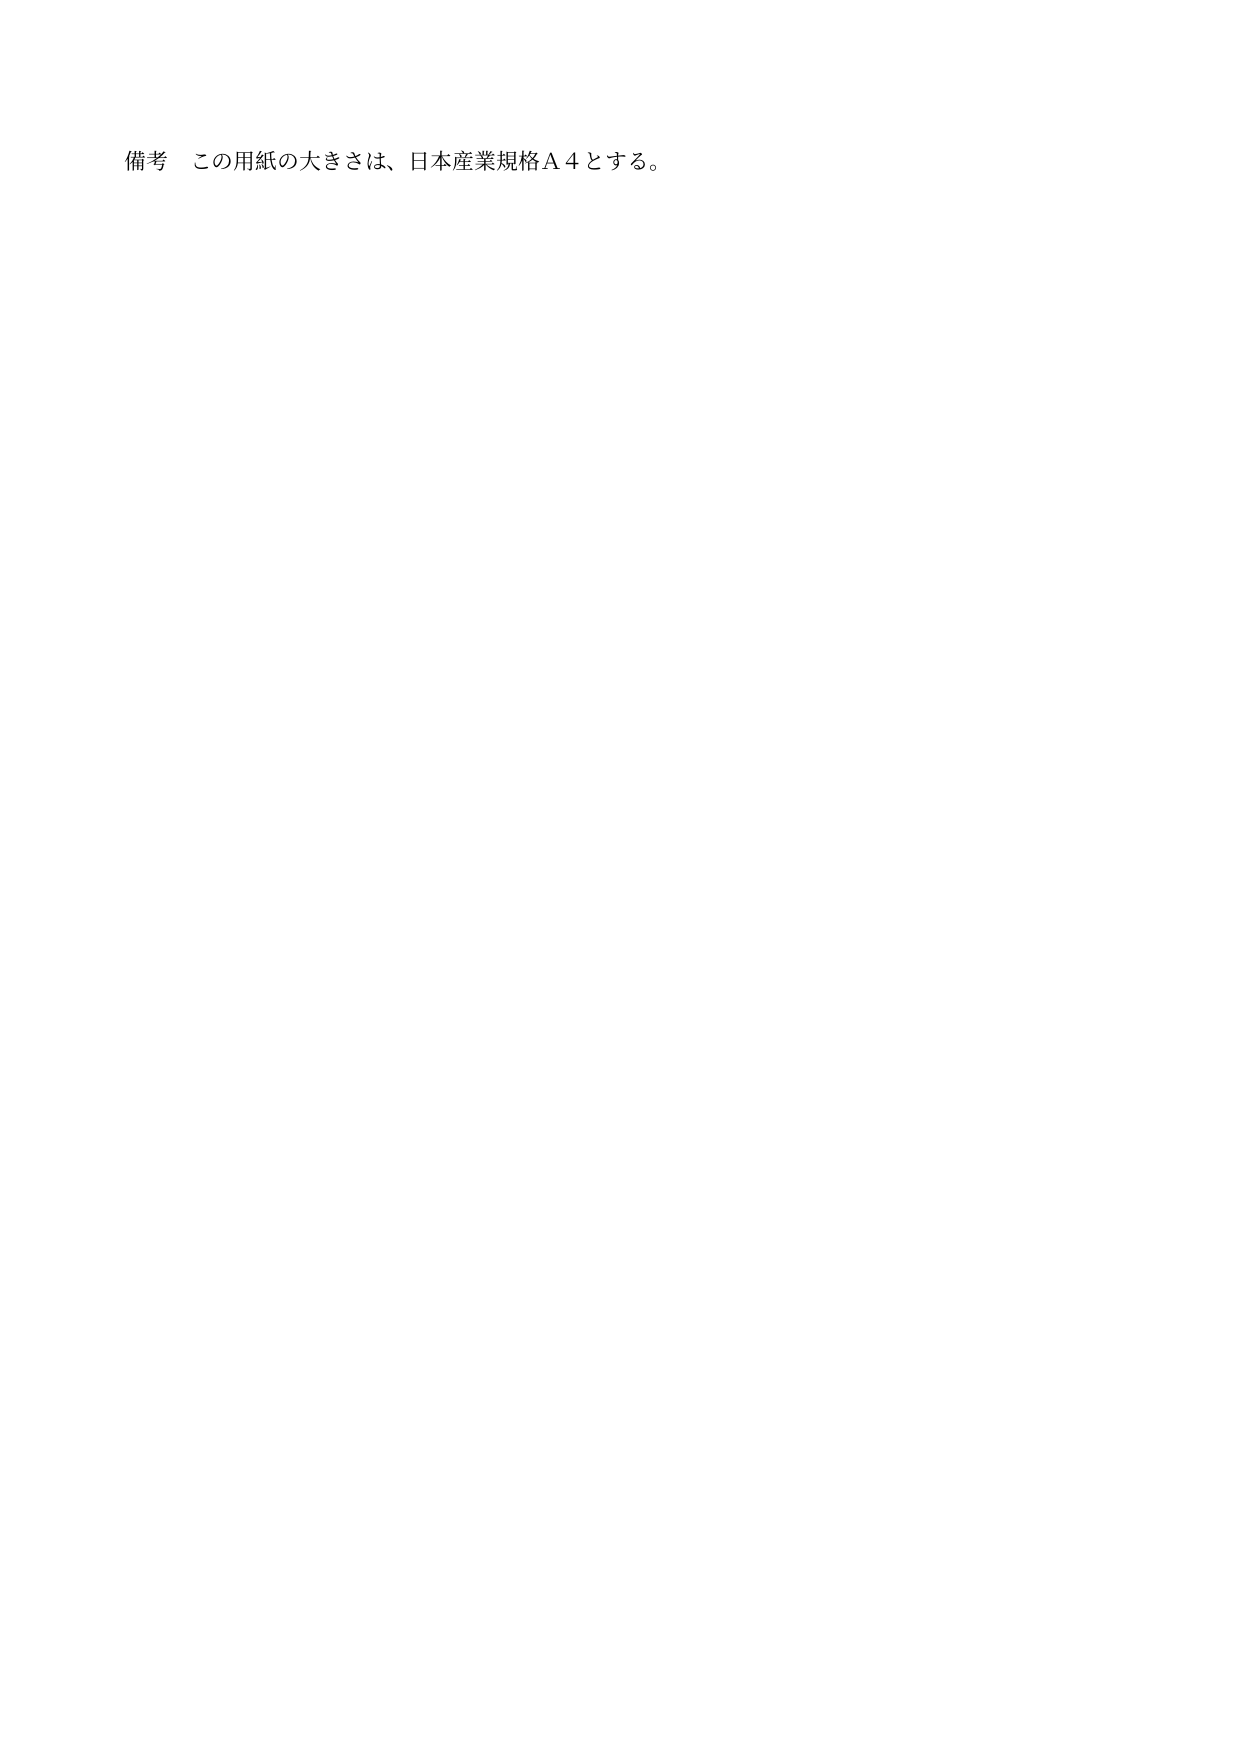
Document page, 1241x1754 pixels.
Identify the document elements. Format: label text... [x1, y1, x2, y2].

text 備考 この用紙の大きさは、日本産業規格Ａ４とする。 [124, 141, 1116, 179]
